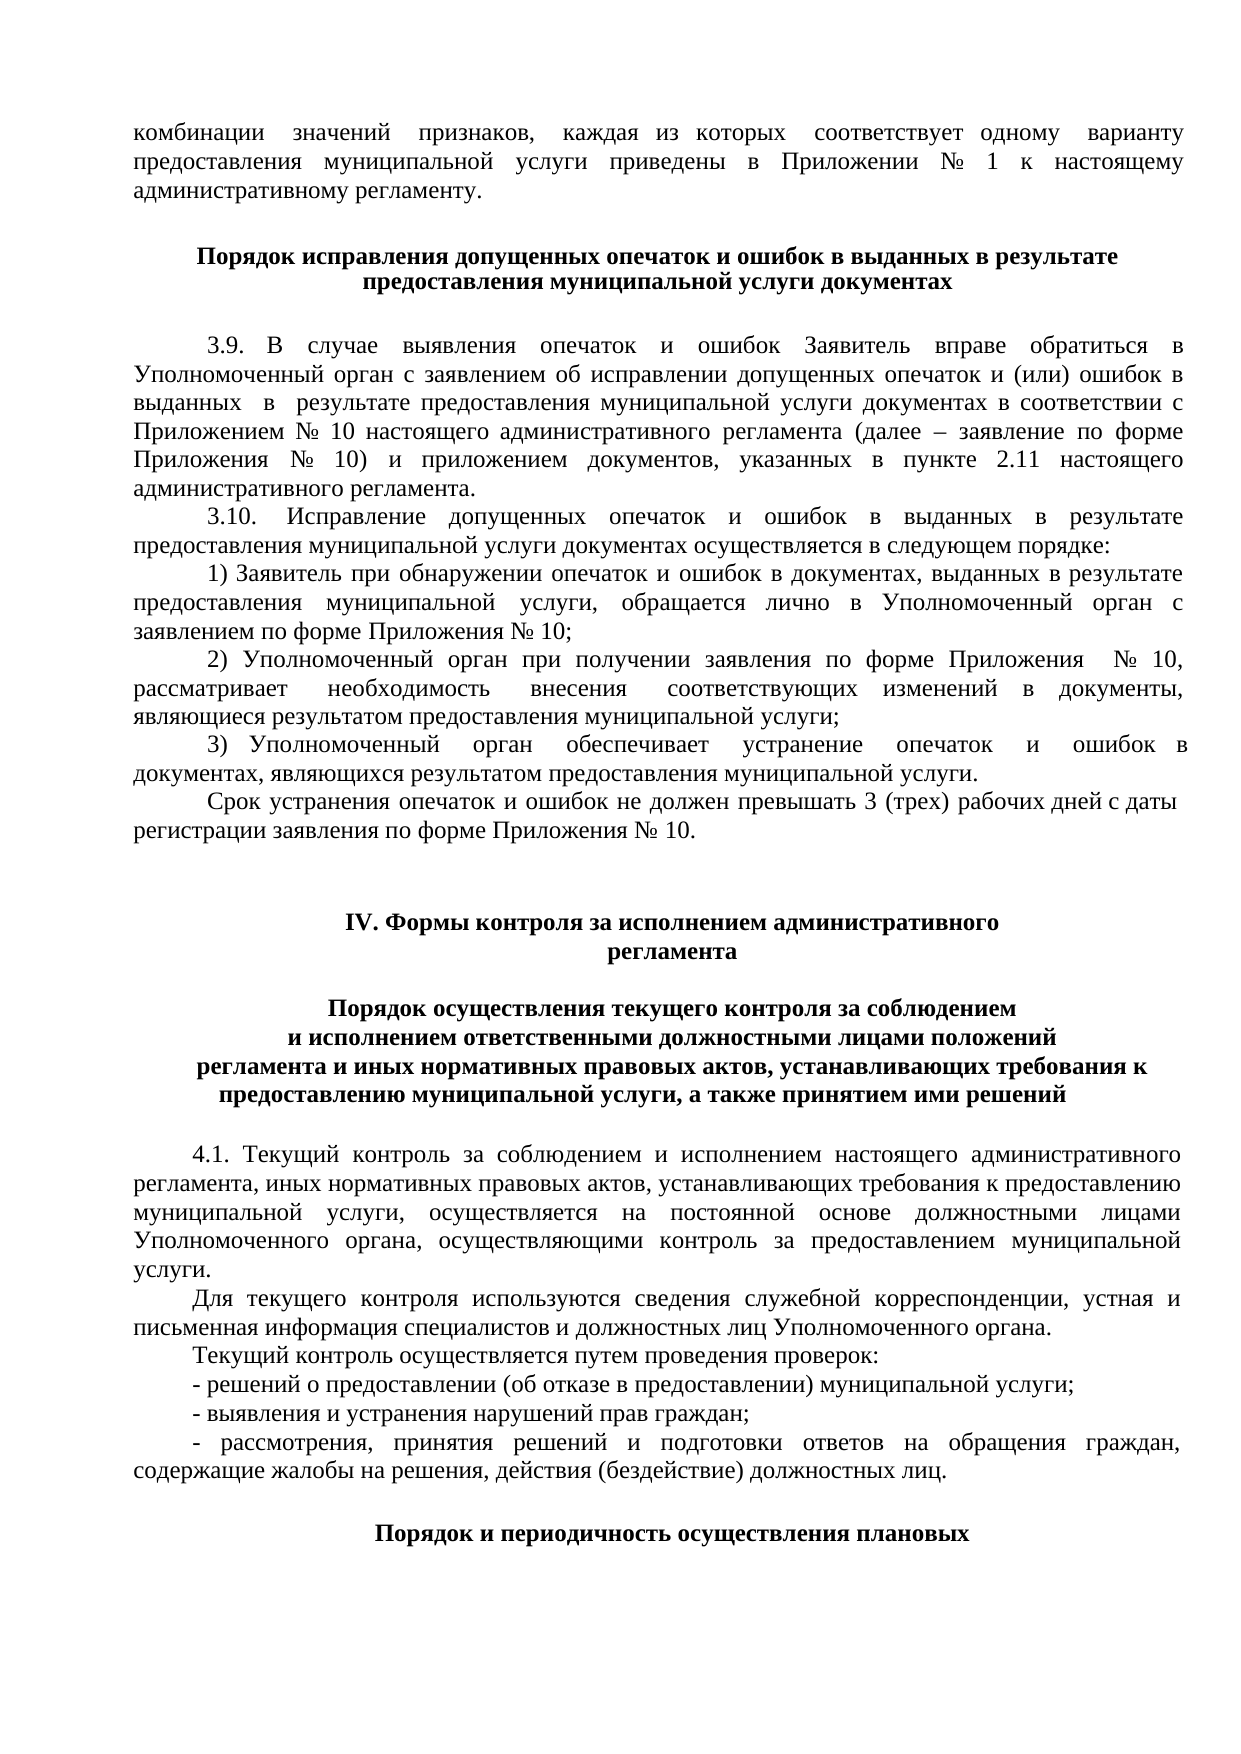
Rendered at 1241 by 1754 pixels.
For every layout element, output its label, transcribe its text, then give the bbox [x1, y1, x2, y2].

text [133, 118, 1184, 204]
text 3.10. Исправление допущенных опечаток и ошибок в выданных в результате предоставления муниципальной услуги документах осуществляется в следующем порядке: [133, 502, 1183, 559]
text 2) Уполномоченный орган при получении заявления по форме Приложения № 10, рассматривает необходимость внесения соответствующих изменений в документы, являющиеся результатом предоставления муниципальной услуги; [133, 644, 1183, 730]
text - решений о предоставлении (об отказе в предоставлении) муниципальной услуги; [133, 1369, 1182, 1398]
text 1) Заявитель при обнаружении опечаток и ошибок в документах, выданных в результате предоставления муниципальной услуги, обращается лично в Уполномоченный орган с заявлением по форме Приложения № 10; [133, 559, 1183, 644]
text - выявления и устранения нарушений прав граждан; [133, 1398, 1182, 1427]
text Порядок осуществления текущего контроля за соблюдением [133, 993, 1152, 1022]
text 3) Уполномоченный орган обеспечивает устранение опечаток и ошибок в документах, являющихся результатом предоставления муниципальной услуги. [133, 730, 1189, 787]
text Срок устранения опечаток и ошибок не должен превышать 3 (трех) рабочих дней с даты регистрации заявления по форме Приложения № 10. [133, 787, 1188, 844]
text Порядок и периодичность осуществления плановых [133, 1518, 1152, 1547]
text Порядок исправления допущенных опечаток и ошибок в выданных в результате предоставления муниципальной услуги документах [133, 244, 1182, 294]
text Для текущего контроля используются сведения служебной корреспонденции, устная и письменная информация специалистов и должностных лиц Уполномоченного органа. [133, 1283, 1182, 1341]
text и исполнением ответственными должностными лицами положений [133, 1022, 1152, 1051]
text регламента и иных нормативных правовых актов, устанавливающих требования к предоставлению муниципальной услуги, а также принятием ими решений [133, 1051, 1152, 1108]
text регламента [133, 936, 1152, 964]
text 4.1. Текущий контроль за соблюдением и исполнением настоящего административного регламента, иных нормативных правовых актов, устанавливающих требования к предоставлению муниципальной услуги, осуществляется на постоянной основе должностными лицами Уполномоченного органа, осуществляющими контроль за предоставлением муниципальной услуги. [133, 1139, 1182, 1283]
text IV. Формы контроля за исполнением административного [133, 907, 1152, 936]
text Текущий контроль осуществляется путем проведения проверок: [133, 1341, 1182, 1369]
text 3.9. В случае выявления опечаток и ошибок Заявитель вправе обратиться в Уполномоченный орган с заявлением об исправлении допущенных опечаток и (или) ошибок в выданных в результате предоставления муниципальной услуги документах в соответствии с Приложением № 10 настоящего административного регламента (далее – заявление по форме Приложения № 10) и приложением документов, указанных в пункте 2.11 настоящего административного регламента. [133, 331, 1184, 502]
text - рассмотрения, принятия решений и подготовки ответов на обращения граждан, содержащие жалобы на решения, действия (бездействие) должностных лиц. [133, 1427, 1182, 1484]
